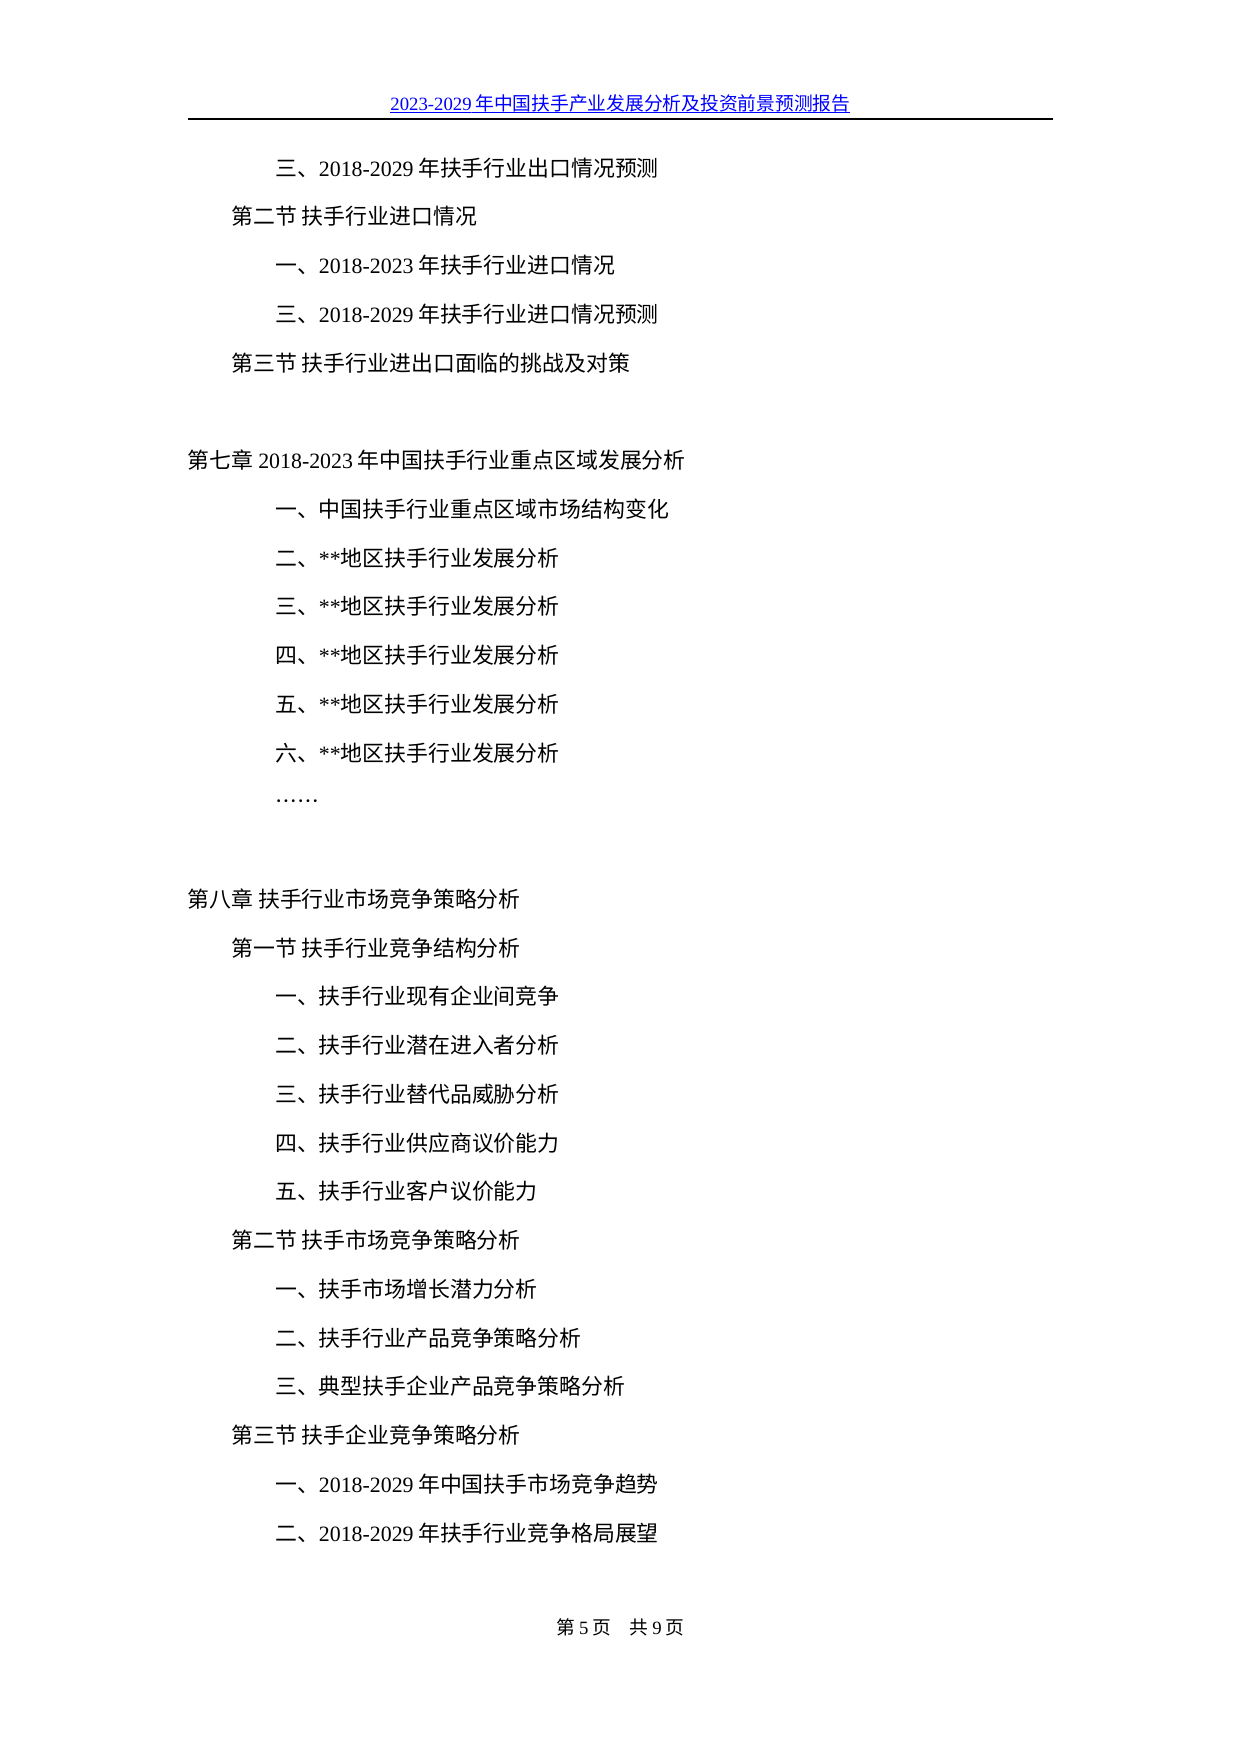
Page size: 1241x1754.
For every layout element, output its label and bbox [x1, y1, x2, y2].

text [187, 150, 1053, 1548]
